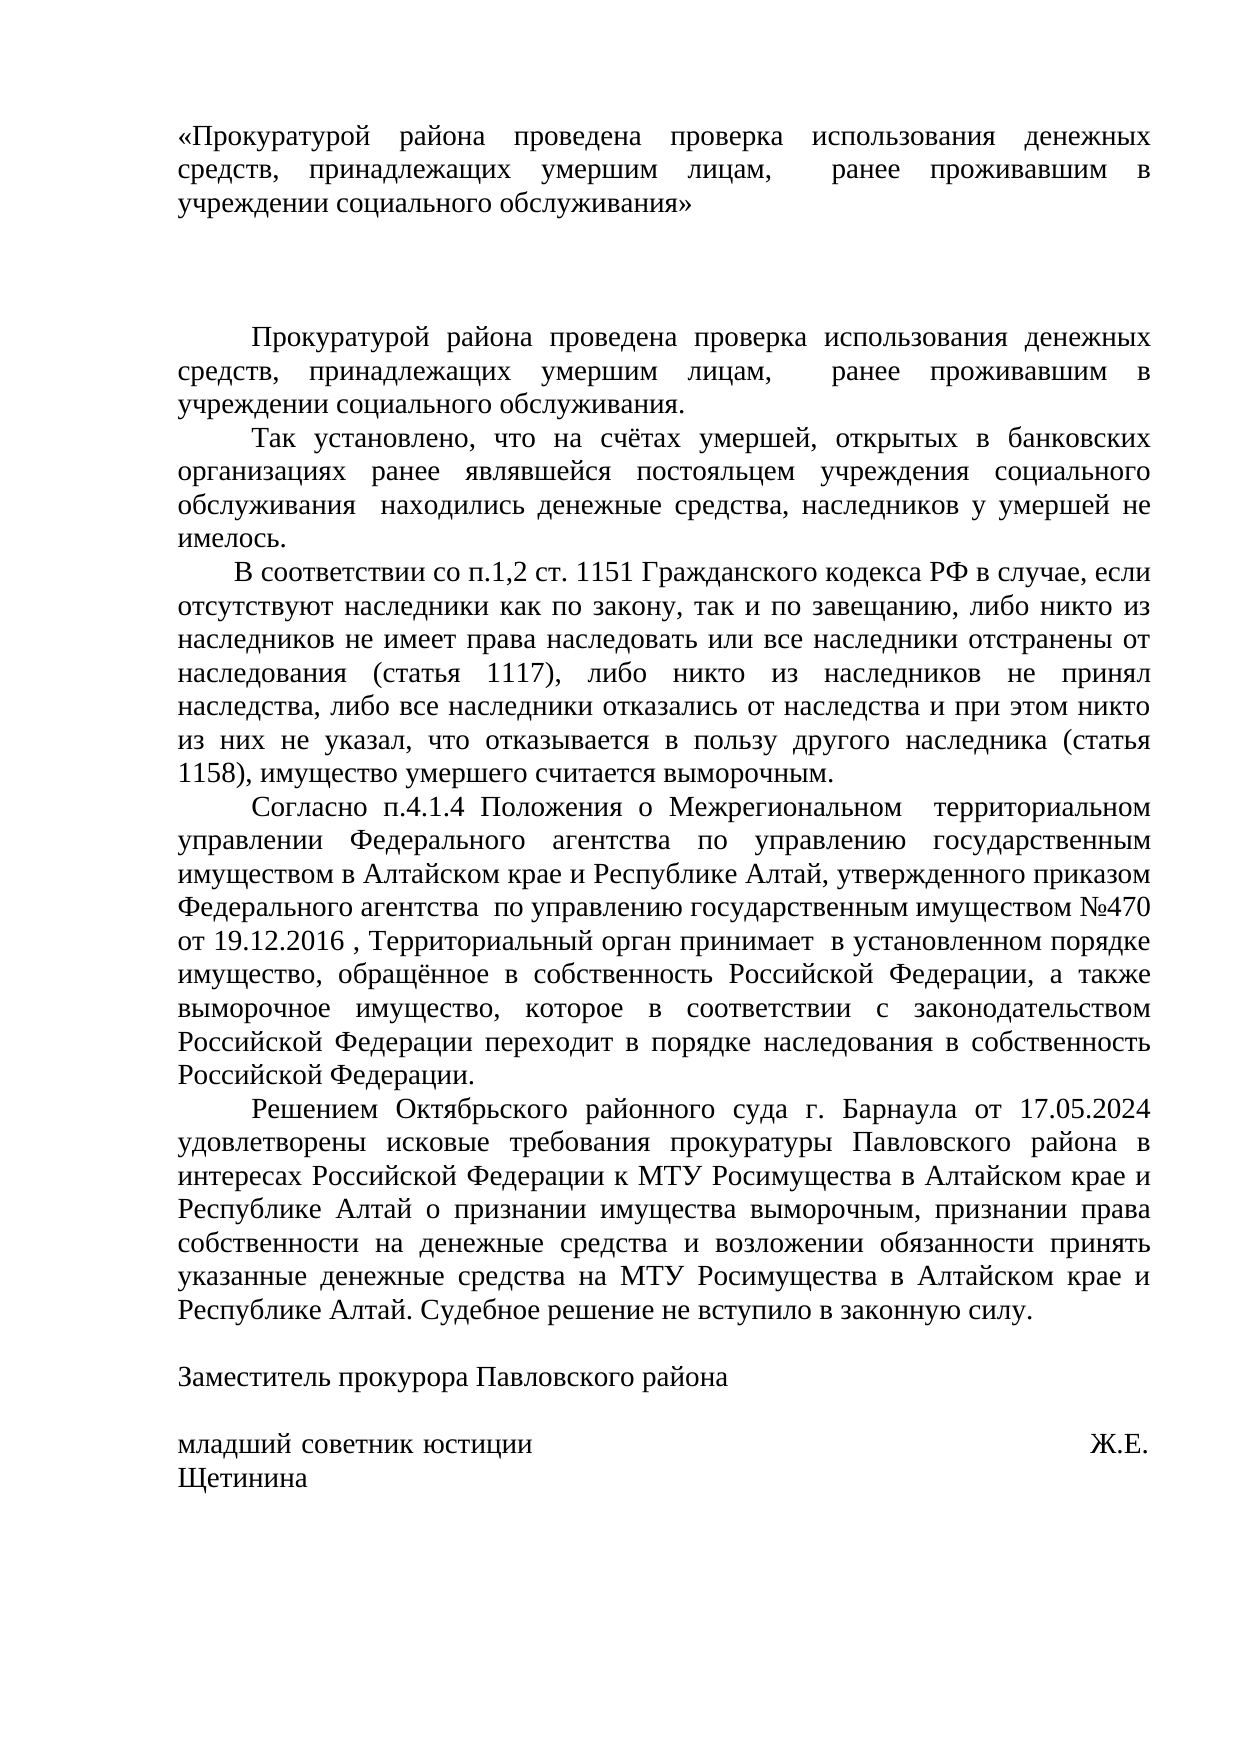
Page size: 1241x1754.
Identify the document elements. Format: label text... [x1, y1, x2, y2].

text «Прокуратурой района проведена проверка использования денежных средств, принадлежащих умершим лицам, ранее проживавшим в учреждении социального обслуживания» [177, 118, 1152, 219]
text Согласно п.4.1.4 Положения о Межрегиональном территориальном управлении Федерального агентства по управлению государственным имуществом в Алтайском крае и Республике Алтай, утвержденного приказом Федерального агентства по управлению государственным имуществом №470 от 19.12.2016 , Территориальный орган принимает в установленном порядке имущество, обращённое в собственность Российской Федерации, а также выморочное имущество, которое в соответствии с законодательством Российской Федерации переходит в порядке наследования в собственность Российской Федерации. [177, 789, 1152, 1091]
text В соответствии со п.1,2 ст. 1151 Гражданского кодекса РФ в случае, если отсутствуют наследники как по закону, так и по завещанию, либо никто из наследников не имеет права наследовать или все наследники отстранены от наследования (статья 1117), либо никто из наследников не принял наследства, либо все наследники отказались от наследства и при этом никто из них не указал, что отказывается в пользу другого наследника (статья 1158), имущество умершего считается выморочным. [177, 554, 1152, 789]
text Прокуратурой района проведена проверка использования денежных средств, принадлежащих умершим лицам, ранее проживавшим в учреждении социального обслуживания. [177, 319, 1152, 420]
text младший советник юстиции Ж.Е. Щетинина [177, 1426, 1152, 1493]
text Так установлено, что на счётах умершей, открытых в банковских организациях ранее являвшейся постояльцем учреждения социального обслуживания находились денежные средства, наследников у умершей не имелось. [177, 420, 1152, 554]
text Решением Октябрьского районного суда г. Барнаула от 17.05.2024 удовлетворены исковые требования прокуратуры Павловского района в интересах Российской Федерации к МТУ Росимущества в Алтайском крае и Республике Алтай о признании имущества выморочным, признании права собственности на денежные средства и возложении обязанности принять указанные денежные средства на МТУ Росимущества в Алтайском крае и Республике Алтай. Судебное решение не вступило в законную силу. [177, 1091, 1152, 1326]
text Заместитель прокурора Павловского района [177, 1359, 1152, 1393]
